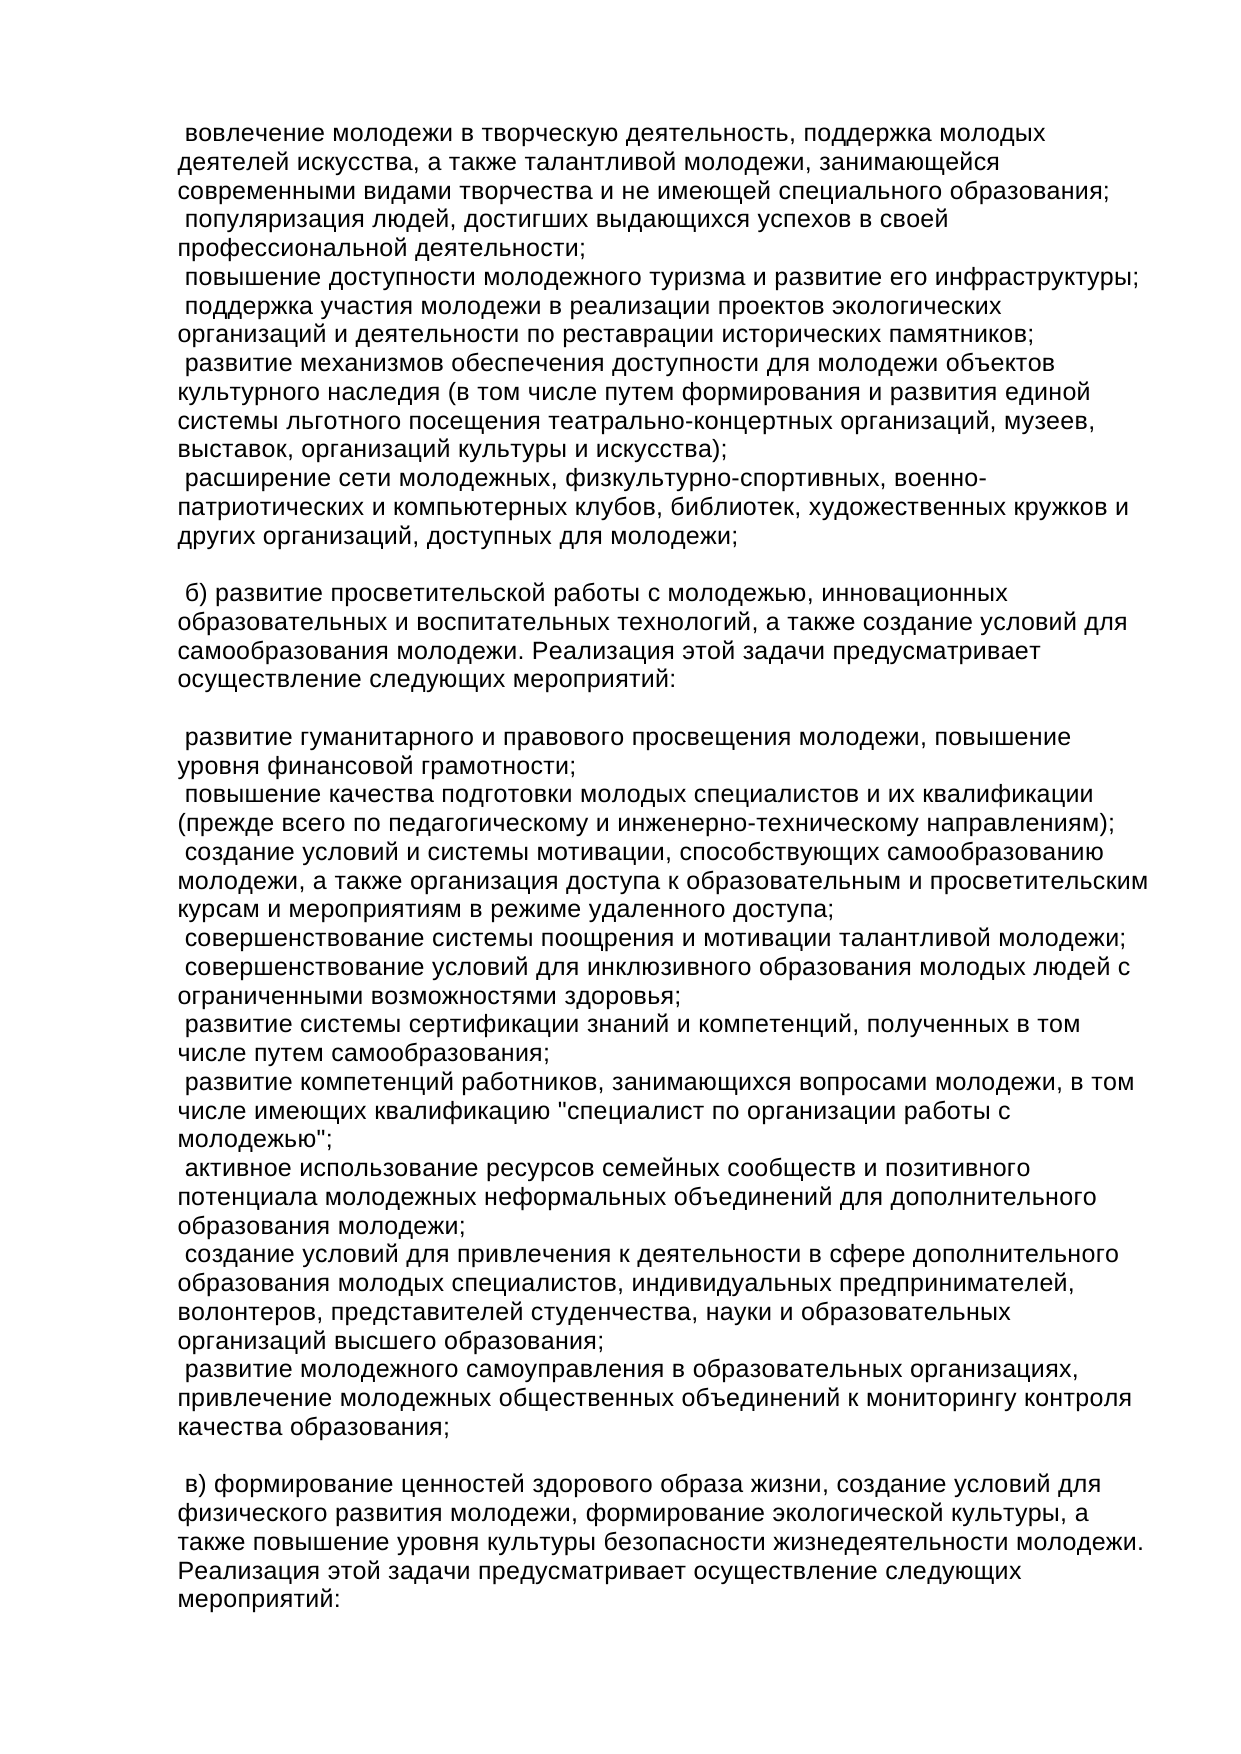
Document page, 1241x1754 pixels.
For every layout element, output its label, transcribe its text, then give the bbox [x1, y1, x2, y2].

text развитие системы сертификации знаний и компетенций, полученных в том числе путем самообразования; [177, 1009, 1152, 1067]
text создание условий для привлечения к деятельности в сфере дополнительного образования молодых специалистов, индивидуальных предпринимателей, волонтеров, представителей студенчества, науки и образовательных организаций высшего образования; [177, 1239, 1152, 1354]
text развитие гуманитарного и правового просвещения молодежи, повышение уровня финансовой грамотности; [177, 722, 1152, 779]
text повышение качества подготовки молодых специалистов и их квалификации (прежде всего по педагогическому и инженерно-техническому направлениям); [177, 779, 1152, 837]
text совершенствование условий для инклюзивного образования молодых людей с ограниченными возможностями здоровья; [177, 952, 1152, 1009]
text повышение доступности молодежного туризма и развитие его инфраструктуры; [177, 262, 1152, 291]
text совершенствование системы поощрения и мотивации талантливой молодежи; [177, 923, 1152, 952]
text развитие молодежного самоуправления в образовательных организациях, привлечение молодежных общественных объединений к мониторингу контроля качества образования; [177, 1354, 1152, 1441]
text развитие механизмов обеспечения доступности для молодежи объектов культурного наследия (в том числе путем формирования и развития единой системы льготного посещения театрально-концертных организаций, музеев, выставок, организаций культуры и искусства); [177, 348, 1152, 463]
text развитие компетенций работников, занимающихся вопросами молодежи, в том числе имеющих квалификацию "специалист по организации работы с молодежью"; [177, 1067, 1152, 1153]
text расширение сети молодежных, физкультурно-спортивных, военно-патриотических и компьютерных клубов, библиотек, художественных кружков и других организаций, доступных для молодежи; [177, 463, 1152, 549]
text создание условий и системы мотивации, способствующих самообразованию молодежи, а также организация доступа к образовательным и просветительским курсам и мероприятиям в режиме удаленного доступа; [177, 837, 1152, 923]
text активное использование ресурсов семейных сообществ и позитивного потенциала молодежных неформальных объединений для дополнительного образования молодежи; [177, 1153, 1152, 1239]
text б) развитие просветительской работы с молодежью, инновационных образовательных и воспитательных технологий, а также создание условий для самообразования молодежи. Реализация этой задачи предусматривает осуществление следующих мероприятий: [177, 578, 1152, 693]
text поддержка участия молодежи в реализации проектов экологических организаций и деятельности по реставрации исторических памятников; [177, 291, 1152, 348]
text популяризация людей, достигших выдающихся успехов в своей профессиональной деятельности; [177, 204, 1152, 262]
text вовлечение молодежи в творческую деятельность, поддержка молодых деятелей искусства, а также талантливой молодежи, занимающейся современными видами творчества и не имеющей специального образования; [177, 118, 1152, 204]
text в) формирование ценностей здорового образа жизни, создание условий для физического развития молодежи, формирование экологической культуры, а также повышение уровня культуры безопасности жизнедеятельности молодежи. Реализация этой задачи предусматривает осуществление следующих мероприятий: [177, 1469, 1152, 1613]
